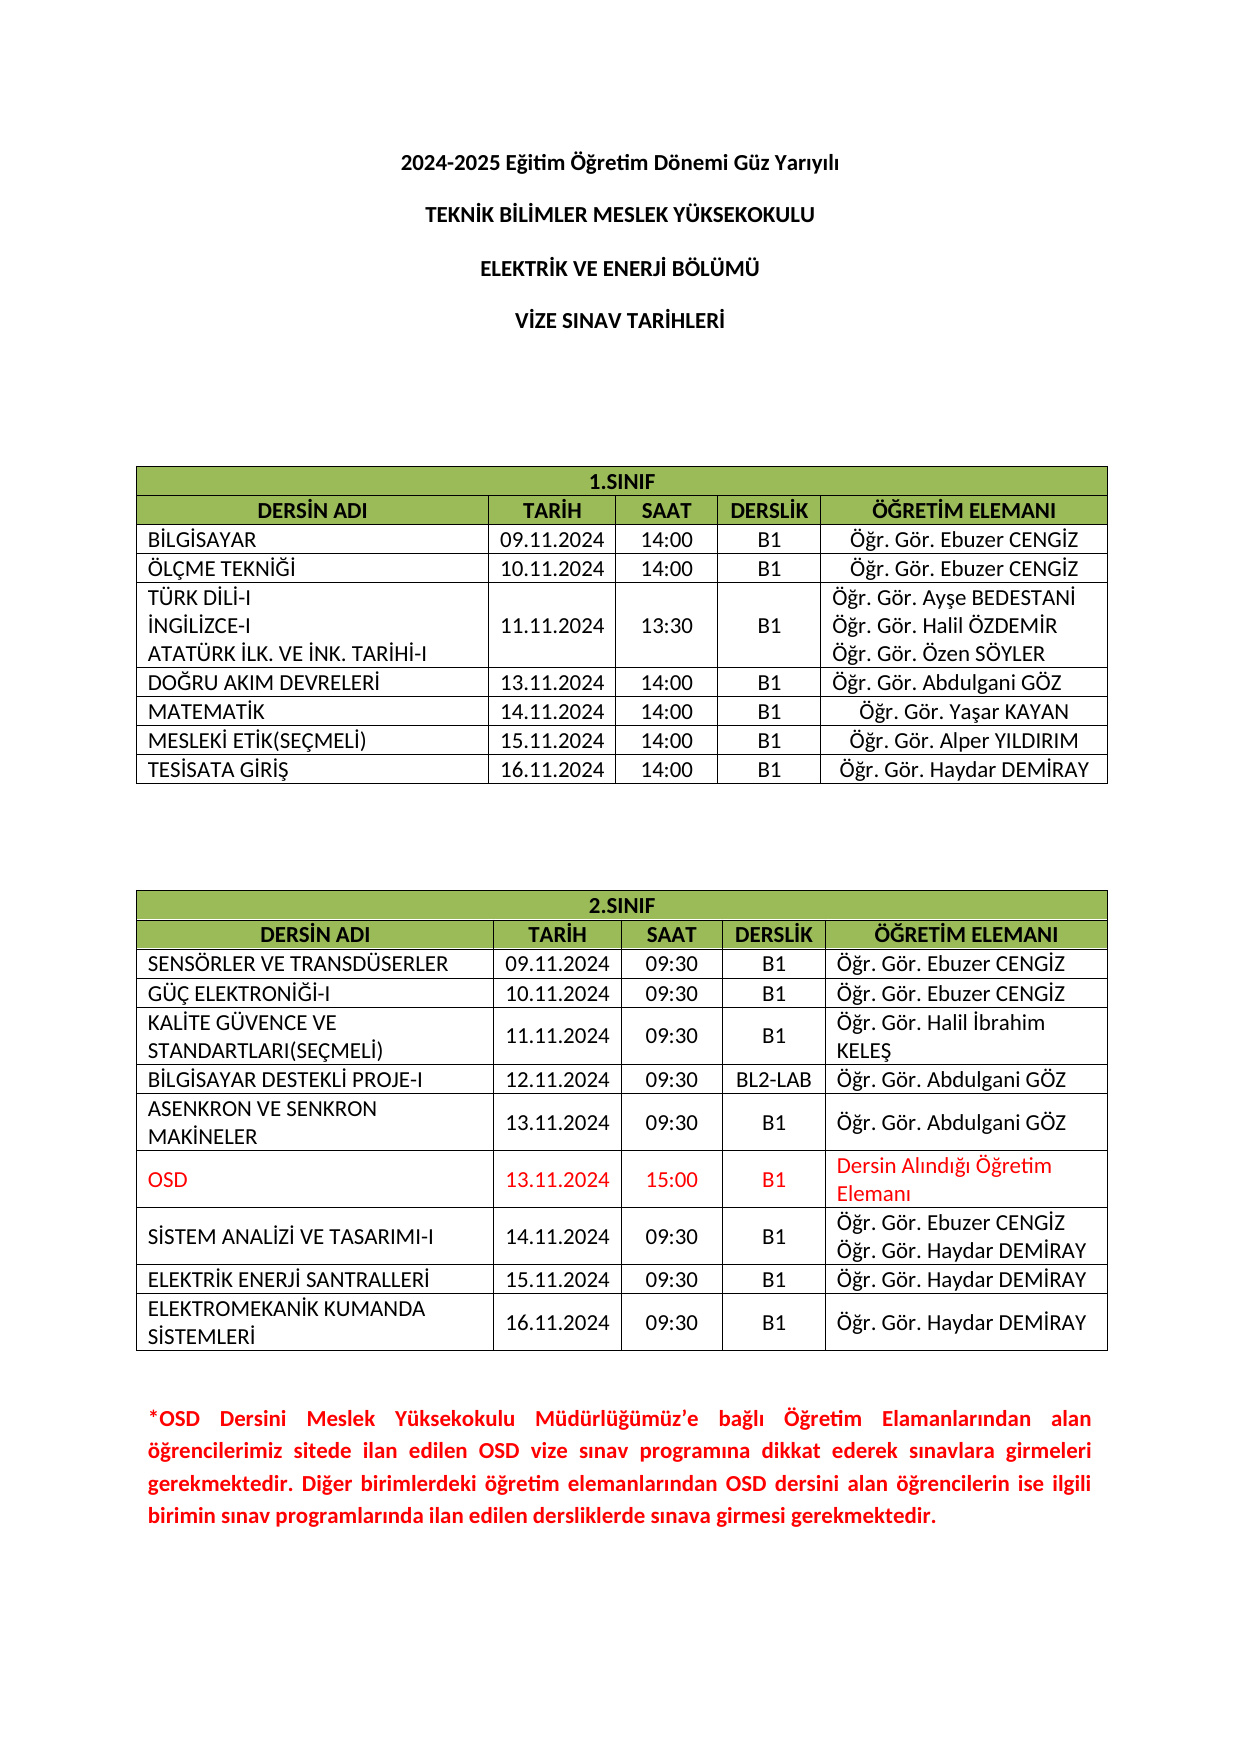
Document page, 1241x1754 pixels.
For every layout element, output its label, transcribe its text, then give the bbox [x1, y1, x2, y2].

table_cell Öğr. Gör. Yaşar KAYAN [821, 697, 1107, 725]
table_cell DERSİN ADI [137, 496, 488, 524]
table_cell 14:00 [616, 755, 717, 783]
table_cell B1 [718, 525, 820, 553]
table_cell 09:30 [622, 1265, 722, 1293]
table_cell 09:30 [622, 1094, 722, 1150]
table_cell 09:30 [622, 1208, 722, 1264]
table_cell Öğr. Gör. Haydar DEMİRAY [826, 1265, 1107, 1293]
text ELEKTRİK VE ENERJİ BÖLÜMÜ [148, 254, 1093, 282]
table_cell Öğr. Gör. Abdulgani GÖZ [826, 1065, 1107, 1093]
table_cell 09:30 [622, 1065, 722, 1093]
table_cell B1 [723, 1294, 825, 1350]
table_cell B1 [723, 1265, 825, 1293]
table_cell SAAT [616, 496, 717, 524]
table_cell TARİH [494, 921, 621, 948]
table_cell 09:30 [622, 1294, 722, 1350]
table_cell 09:30 [622, 950, 722, 978]
table_cell B1 [718, 554, 820, 582]
table_cell DOĞRU AKIM DEVRELERİ [137, 668, 488, 696]
table_cell BİLGİSAYAR [137, 525, 488, 553]
table_cell 14:00 [616, 554, 717, 582]
table_cell 13:30 [616, 583, 717, 667]
table_cell 10.11.2024 [489, 554, 615, 582]
table_header 2.SINIF [137, 891, 1107, 919]
table_cell Öğr. Gör. Ebuzer CENGİZ [826, 950, 1107, 978]
table_cell BL2-LAB [723, 1065, 825, 1093]
table_cell B1 [723, 950, 825, 978]
table_cell 09:30 [622, 979, 722, 1007]
table_cell TÜRK DİLİ-I İNGİLİZCE-I ATATÜRK İLK. VE İNK. TARİHİ-I [137, 583, 488, 667]
table_cell 14.11.2024 [494, 1208, 621, 1264]
table_cell Öğr. Gör. Ebuzer CENGİZ [821, 525, 1107, 553]
table_cell Öğr. Gör. Abdulgani GÖZ [821, 668, 1107, 696]
table_cell ÖLÇME TEKNİĞİ [137, 554, 488, 582]
table_cell 14:00 [616, 525, 717, 553]
table_cell B1 [723, 1151, 825, 1207]
table_cell 13.11.2024 [494, 1094, 621, 1150]
table_cell 12.11.2024 [494, 1065, 621, 1093]
table_cell GÜÇ ELEKTRONİĞİ-I [137, 979, 493, 1007]
table_cell MESLEKİ ETİK(SEÇMELİ) [137, 726, 488, 754]
table_cell 11.11.2024 [494, 1008, 621, 1064]
table_cell MATEMATİK [137, 697, 488, 725]
table_cell 15.11.2024 [494, 1265, 621, 1293]
table_cell 14:00 [616, 668, 717, 696]
text *OSD Dersini Meslek Yüksekokulu Müdürlüğümüz’e bağlı Öğretim Elamanlarından alan öğrencilerimiz sitede ilan edilen OSD vize sınav programına dikkat ederek sınavlara girmeleri gerekmektedir. Diğer birimlerdeki öğretim elemanlarından OSD dersini alan öğrencilerin ise ilgili birimin sınav programlarında ilan edilen dersliklerde sınava girmesi gerekmektedir. [148, 1404, 1093, 1529]
table_cell ÖĞRETİM ELEMANI [821, 496, 1107, 524]
table_cell Öğr. Gör. Ayşe BEDESTANİ Öğr. Gör. Halil ÖZDEMİR Öğr. Gör. Özen SÖYLER [821, 583, 1107, 667]
table_cell ÖĞRETİM ELEMANI [826, 921, 1107, 948]
table_cell 16.11.2024 [489, 755, 615, 783]
table_cell SAAT [622, 921, 722, 948]
table_cell ASENKRON VE SENKRON MAKİNELER [137, 1094, 493, 1150]
table_cell Öğr. Gör. Haydar DEMİRAY [821, 755, 1107, 783]
table_cell DERSLİK [723, 921, 825, 948]
table_cell 13.11.2024 [489, 668, 615, 696]
table_cell 14:00 [616, 726, 717, 754]
table_cell 15.11.2024 [489, 726, 615, 754]
table_cell Öğr. Gör. Halil İbrahim KELEŞ [826, 1008, 1107, 1064]
table_cell Öğr. Gör. Alper YILDIRIM [821, 726, 1107, 754]
table_cell OSD [137, 1151, 493, 1207]
table_cell Dersin Alındığı Öğretim Elemanı [826, 1151, 1107, 1207]
table_cell 15:00 [622, 1151, 722, 1207]
table_cell TESİSATA GİRİŞ [137, 755, 488, 783]
table_cell 09:30 [622, 1008, 722, 1064]
table_cell B1 [718, 583, 820, 667]
table_cell B1 [723, 1008, 825, 1064]
table_cell TARİH [489, 496, 615, 524]
table_cell B1 [718, 726, 820, 754]
table_cell B1 [718, 755, 820, 783]
table_cell 14:00 [616, 697, 717, 725]
table_cell ELEKTRİK ENERJİ SANTRALLERİ [137, 1265, 493, 1293]
table_cell B1 [718, 697, 820, 725]
table_cell 09.11.2024 [489, 525, 615, 553]
table_cell SENSÖRLER VE TRANSDÜSERLER [137, 950, 493, 978]
table_cell DERSLİK [718, 496, 820, 524]
table_cell Öğr. Gör. Ebuzer CENGİZ [826, 979, 1107, 1007]
text TEKNİK BİLİMLER MESLEK YÜKSEKOKULU [148, 201, 1093, 229]
table_header 1.SINIF [137, 467, 1107, 495]
table_cell 09.11.2024 [494, 950, 621, 978]
table_cell 14.11.2024 [489, 697, 615, 725]
table_cell B1 [723, 1094, 825, 1150]
table_cell Öğr. Gör. Abdulgani GÖZ [826, 1094, 1107, 1150]
table_cell 10.11.2024 [494, 979, 621, 1007]
text 2024-2025 Eğitim Öğretim Dönemi Güz Yarıyılı [148, 148, 1093, 176]
table_cell B1 [723, 979, 825, 1007]
table_cell B1 [723, 1208, 825, 1264]
text VİZE SINAV TARİHLERİ [148, 307, 1093, 335]
table_cell KALİTE GÜVENCE VE STANDARTLARI(SEÇMELİ) [137, 1008, 493, 1064]
table_cell SİSTEM ANALİZİ VE TASARIMI-I [137, 1208, 493, 1264]
table_cell DERSİN ADI [137, 921, 493, 948]
table_cell 16.11.2024 [494, 1294, 621, 1350]
table_cell Öğr. Gör. Haydar DEMİRAY [826, 1294, 1107, 1350]
table_cell Öğr. Gör. Ebuzer CENGİZ [821, 554, 1107, 582]
table_cell ELEKTROMEKANİK KUMANDA SİSTEMLERİ [137, 1294, 493, 1350]
table_cell 13.11.2024 [494, 1151, 621, 1207]
table_cell Öğr. Gör. Ebuzer CENGİZ Öğr. Gör. Haydar DEMİRAY [826, 1208, 1107, 1264]
table_cell BİLGİSAYAR DESTEKLİ PROJE-I [137, 1065, 493, 1093]
table_cell 11.11.2024 [489, 583, 615, 667]
table_cell B1 [718, 668, 820, 696]
